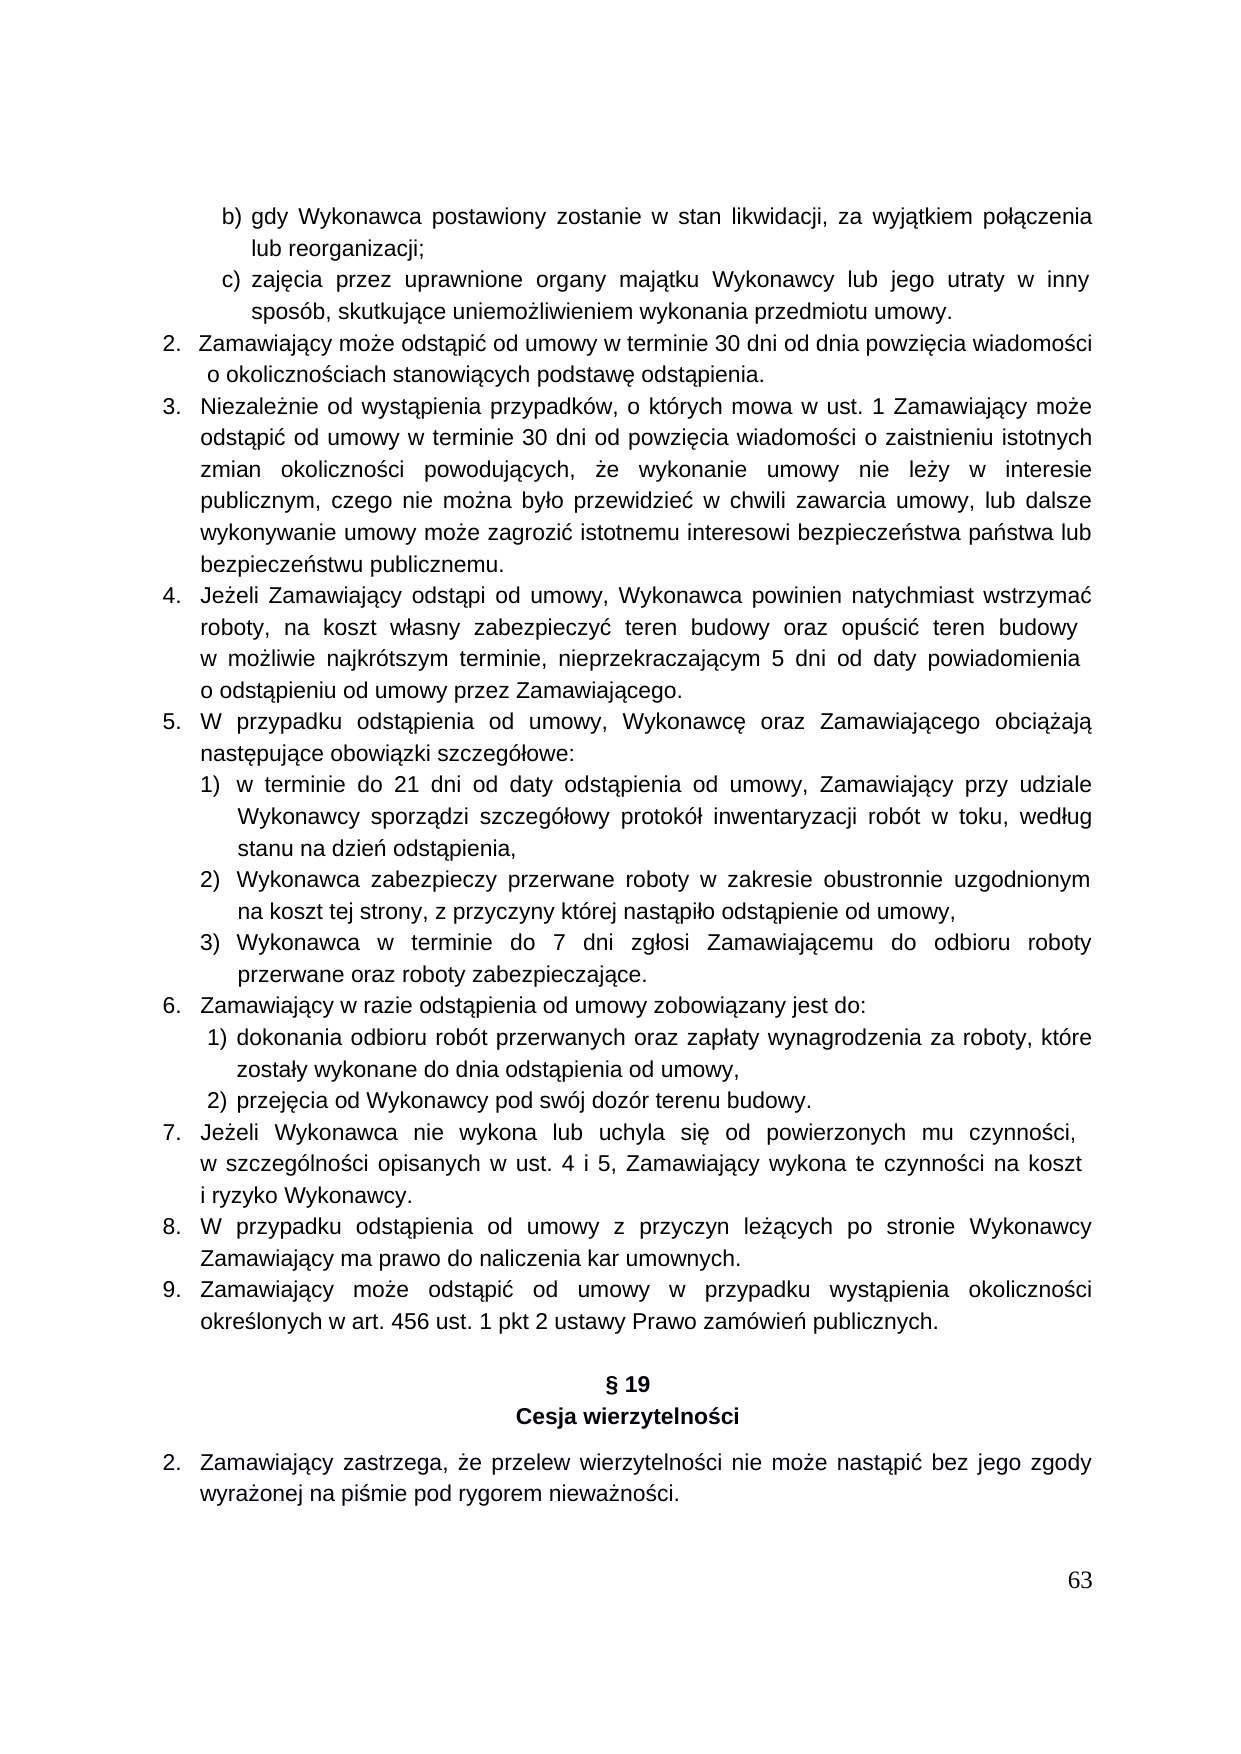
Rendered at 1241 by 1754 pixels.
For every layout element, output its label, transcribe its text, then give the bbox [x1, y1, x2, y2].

list Jeżeli Wykonawca nie wykona lub uchyla się od powierzonych mu czynności, w szczególności opisanych w ust. 4 i 5, Zamawiający wykona te czynności na koszt i ryzyko Wykonawcy. [162, 1119, 1093, 1208]
list dokonania odbioru robót przerwanych oraz zapłaty wynagrodzenia za roboty, które zostały wykonane do dnia odstąpienia od umowy, [207, 1024, 1093, 1082]
list W przypadku odstąpienia od umowy, Wykonawcę oraz Zamawiającego obciążają następujące obowiązki szczegółowe: [162, 708, 1093, 766]
list przejęcia od Wykonawcy pod swój dozór terenu budowy. [207, 1087, 1093, 1113]
list Zamawiający w razie odstąpienia od umowy zobowiązany jest do: [162, 992, 1093, 1019]
text § 19 Cesja wierzytelności [162, 1371, 1093, 1429]
list zajęcia przez uprawnione organy majątku Wykonawcy lub jego utraty w inny sposób, skutkujące uniemożliwieniem wykonania przedmiotu umowy. [222, 266, 1091, 324]
list Zamawiający może odstąpić od umowy w terminie 30 dni od dnia powzięcia wiadomości o okolicznościach stanowiących podstawę odstąpienia. [162, 329, 1093, 387]
list W przypadku odstąpienia od umowy z przyczyn leżących po stronie Wykonawcy Zamawiający ma prawo do naliczenia kar umownych. [162, 1213, 1093, 1271]
list gdy Wykonawca postawiony zostanie w stan likwidacji, za wyjątkiem połączenia lub reorganizacji; [222, 203, 1093, 261]
list Niezależnie od wystąpienia przypadków, o których mowa w ust. 1 Zamawiający może odstąpić od umowy w terminie 30 dni od powzięcia wiadomości o zaistnieniu istotnych zmian okoliczności powodujących, że wykonanie umowy nie leży w interesie publicznym, czego nie można było przewidzieć w chwili zawarcia umowy, lub dalsze wykonywanie umowy może zagrozić istotnemu interesowi bezpieczeństwa państwa lub bezpieczeństwu publicznemu. [162, 393, 1093, 577]
list Zamawiający może odstąpić od umowy w przypadku wystąpienia okoliczności określonych w art. 456 ust. 1 pkt 2 ustawy Prawo zamówień publicznych. [162, 1276, 1093, 1334]
list Zamawiający zastrzega, że przelew wierzytelności nie może nastąpić bez jego zgody wyrażonej na piśmie pod rygorem nieważności. [162, 1449, 1093, 1507]
list Wykonawca w terminie do 7 dni zgłosi Zamawiającemu do odbioru roboty przerwane oraz roboty zabezpieczające. [200, 929, 1093, 987]
list w terminie do 21 dni od daty odstąpienia od umowy, Zamawiający przy udziale Wykonawcy sporządzi szczegółowy protokół inwentaryzacji robót w toku, według stanu na dzień odstąpienia, [200, 771, 1093, 861]
list Wykonawca zabezpieczy przerwane roboty w zakresie obustronnie uzgodnionym na koszt tej strony, z przyczyny której nastąpiło odstąpienie od umowy, [200, 866, 1091, 924]
list Jeżeli Zamawiający odstąpi od umowy, Wykonawca powinien natychmiast wstrzymać roboty, na koszt własny zabezpieczyć teren budowy oraz opuścić teren budowy w możliwie najkrótszym terminie, nieprzekraczającym 5 dni od daty powiadomienia o odstąpieniu od umowy przez Zamawiającego. [162, 582, 1093, 703]
